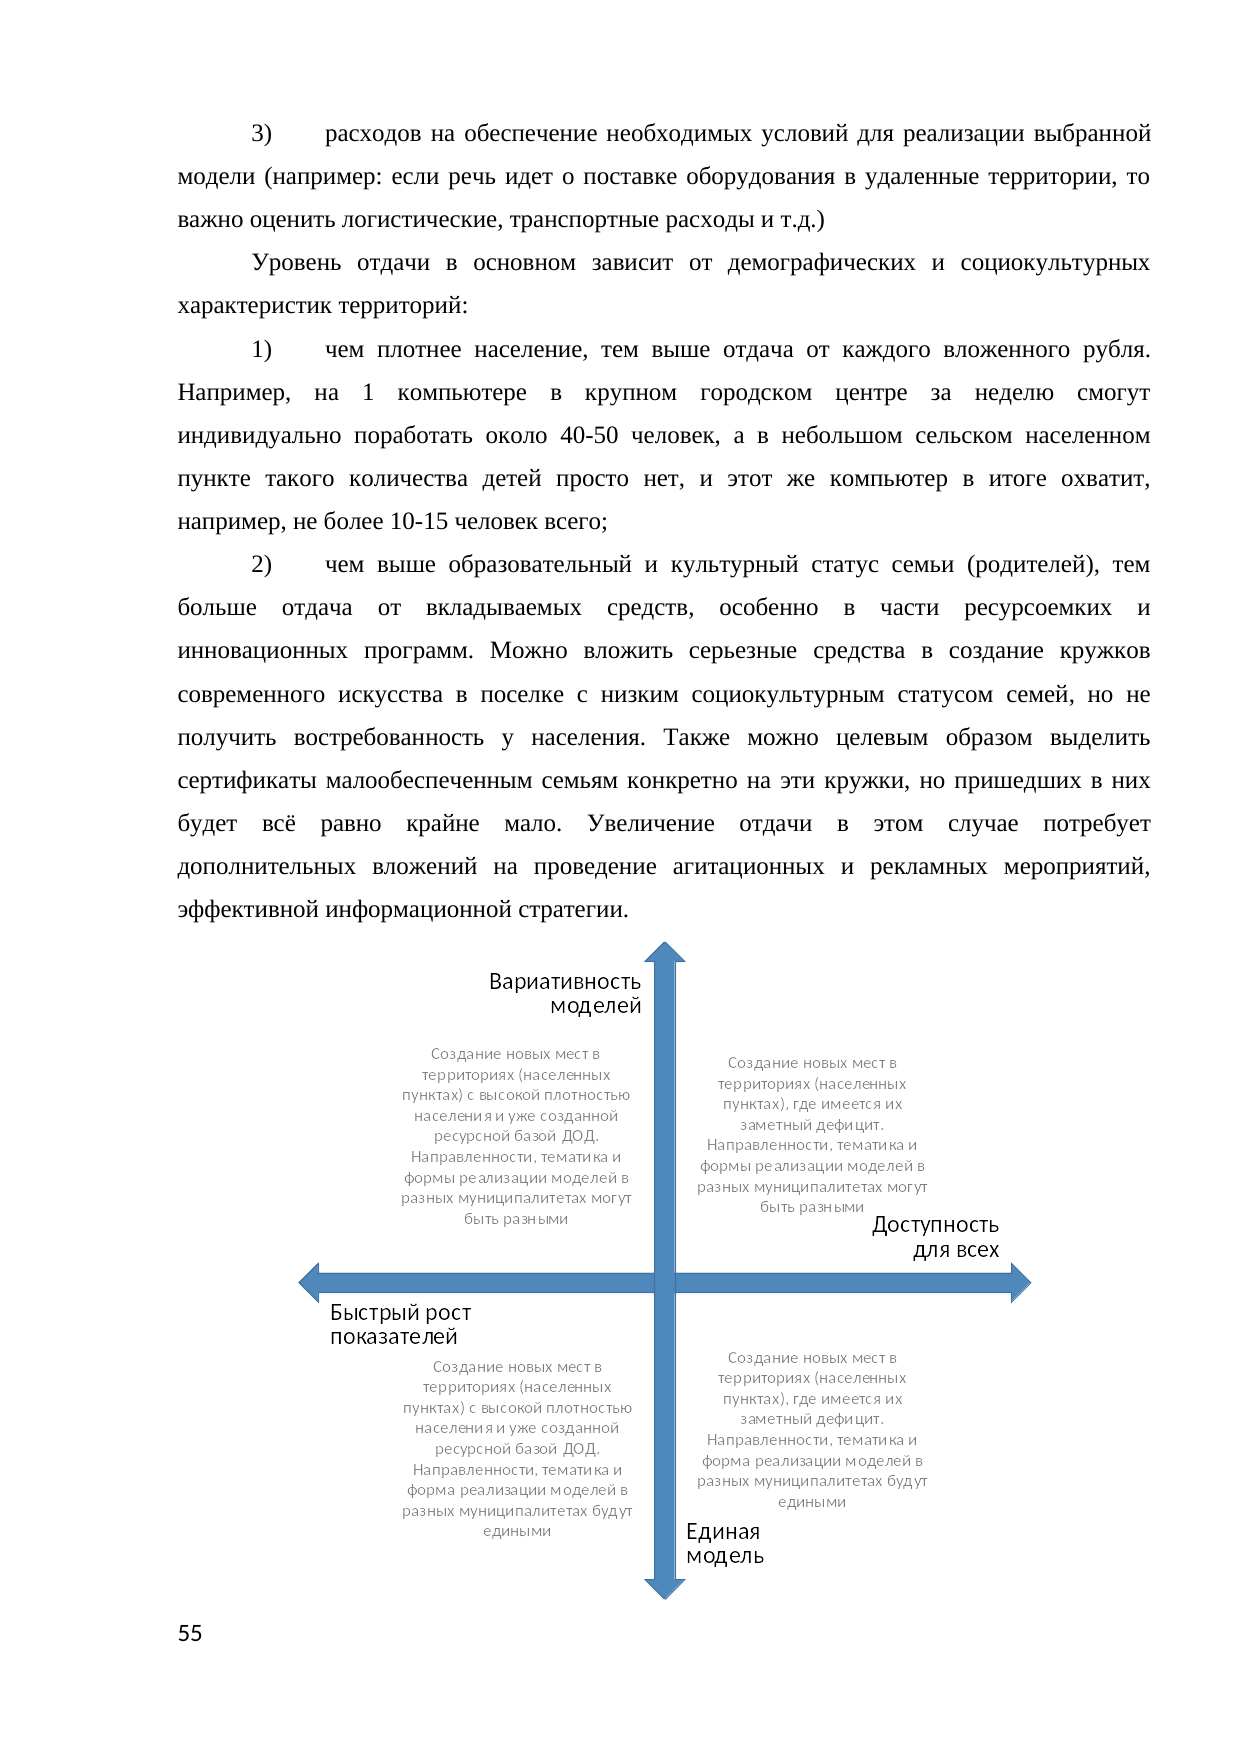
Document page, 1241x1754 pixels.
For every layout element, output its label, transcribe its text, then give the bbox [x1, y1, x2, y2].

list чем плотнее население, тем выше отдача от каждого вложенного рубля. Например, на 1 компьютере в крупном городском центре за неделю смогут индивидуально поработать около 40-50 человек, а в небольшом сельском населенном пункте такого количества детей просто нет, и этот же компьютер в итоге охватит, например, не более 10-15 человек всего; [177, 334, 1152, 535]
text Уровень отдачи в основном зависит от демографических и социокультурных характеристик территорий: [177, 247, 1152, 319]
list чем выше образовательный и культурный статус семьи (родителей), тем больше отдача от вкладываемых средств, особенно в части ресурсоемких и инновационных программ. Можно вложить серьезные средства в создание кружков современного искусства в поселке с низким социокультурным статусом семей, но не получить востребованность у населения. Также можно целевым образом выделить сертификаты малообеспеченным семьям конкретно на эти кружки, но пришедших в них будет всё равно крайне мало. Увеличение отдачи в этом случае потребует дополнительных вложений на проведение агитационных и рекламных мероприятий, эффективной информационной стратегии. [177, 549, 1152, 923]
list расходов на обеспечение необходимых условий для реализации выбранной модели (например: если речь идет о поставке оборудования в удаленные территории, то важно оценить логистические, транспортные расходы и т.д.) [177, 118, 1152, 233]
